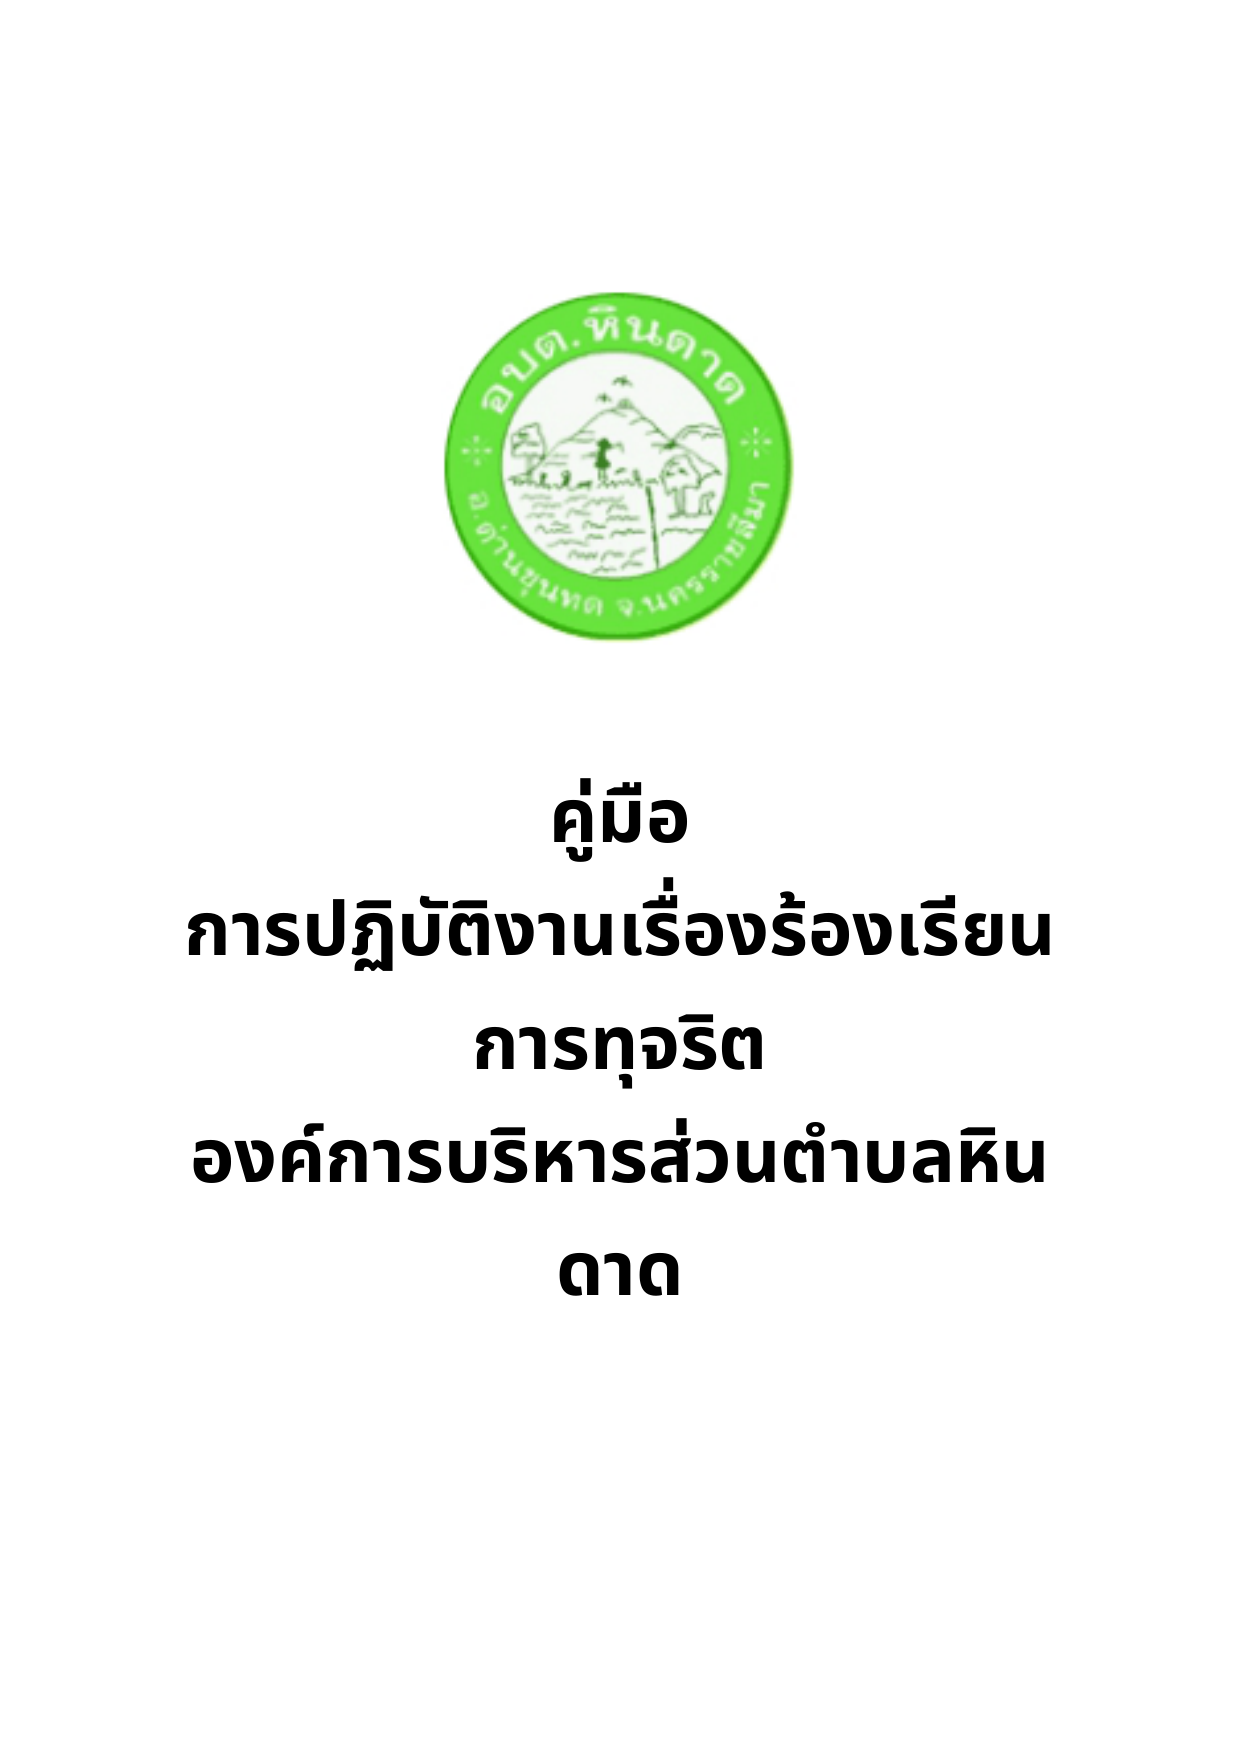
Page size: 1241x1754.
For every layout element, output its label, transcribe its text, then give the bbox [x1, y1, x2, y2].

picture [441, 290, 799, 645]
text องค์การบริหารส่วนตำบลหินดาด [150, 1103, 1090, 1329]
text การปฏิบัติงานเรื่องร้องเรียนการทุจริต [150, 876, 1090, 1103]
text คู่มือ [150, 763, 1090, 876]
